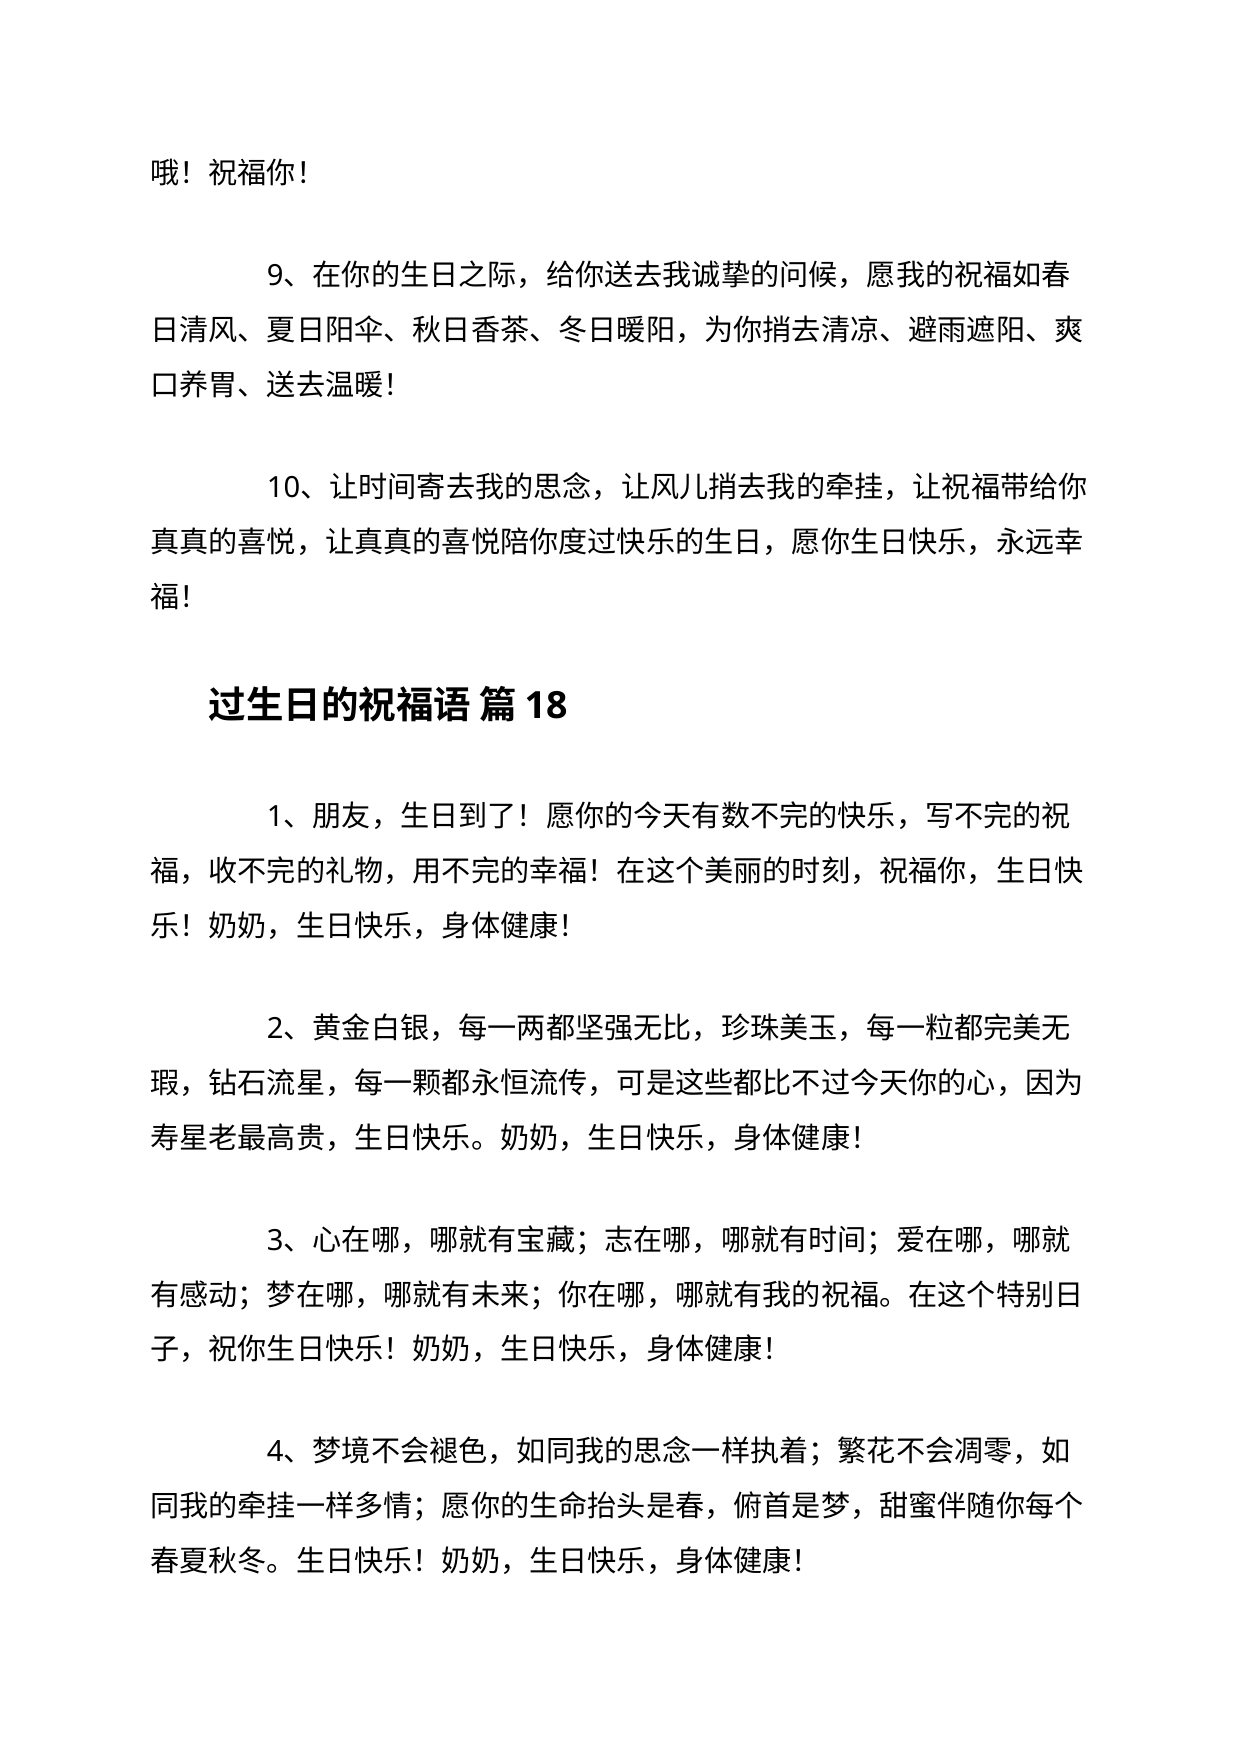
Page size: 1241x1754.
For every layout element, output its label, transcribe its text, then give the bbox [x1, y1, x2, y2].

text 3、心在哪，哪就有宝藏；志在哪，哪就有时间；爱在哪，哪就有感动；梦在哪，哪就有未来；你在哪，哪就有我的祝福。在这个特别日子，祝你生日快乐！奶奶，生日快乐，身体健康！ [150, 1216, 1090, 1368]
text 10、让时间寄去我的思念，让风儿捎去我的牵挂，让祝福带给你真真的喜悦，让真真的喜悦陪你度过快乐的生日，愿你生日快乐，永远幸福！ [150, 463, 1090, 616]
text 4、梦境不会褪色，如同我的思念一样执着；繁花不会凋零，如同我的牵挂一样多情；愿你的生命抬头是春，俯首是梦，甜蜜伴随你每个春夏秋冬。生日快乐！奶奶，生日快乐，身体健康！ [150, 1428, 1090, 1580]
text 9、在你的生日之际，给你送去我诚挚的问候，愿我的祝福如春日清风、夏日阳伞、秋日香茶、冬日暖阳，为你捎去清凉、避雨遮阳、爽口养胃、送去温暖！ [150, 252, 1090, 404]
text 过生日的祝福语 篇18 [150, 675, 1090, 729]
text 2、黄金白银，每一两都坚强无比，珍珠美玉，每一粒都完美无瑕，钻石流星，每一颗都永恒流传，可是这些都比不过今天你的心，因为寿星老最高贵，生日快乐。奶奶，生日快乐，身体健康！ [150, 1004, 1090, 1157]
text 1、朋友，生日到了！愿你的今天有数不完的快乐，写不完的祝福，收不完的礼物，用不完的幸福！在这个美丽的时刻，祝福你，生日快乐！奶奶，生日快乐，身体健康！ [150, 793, 1090, 945]
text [150, 150, 1090, 192]
